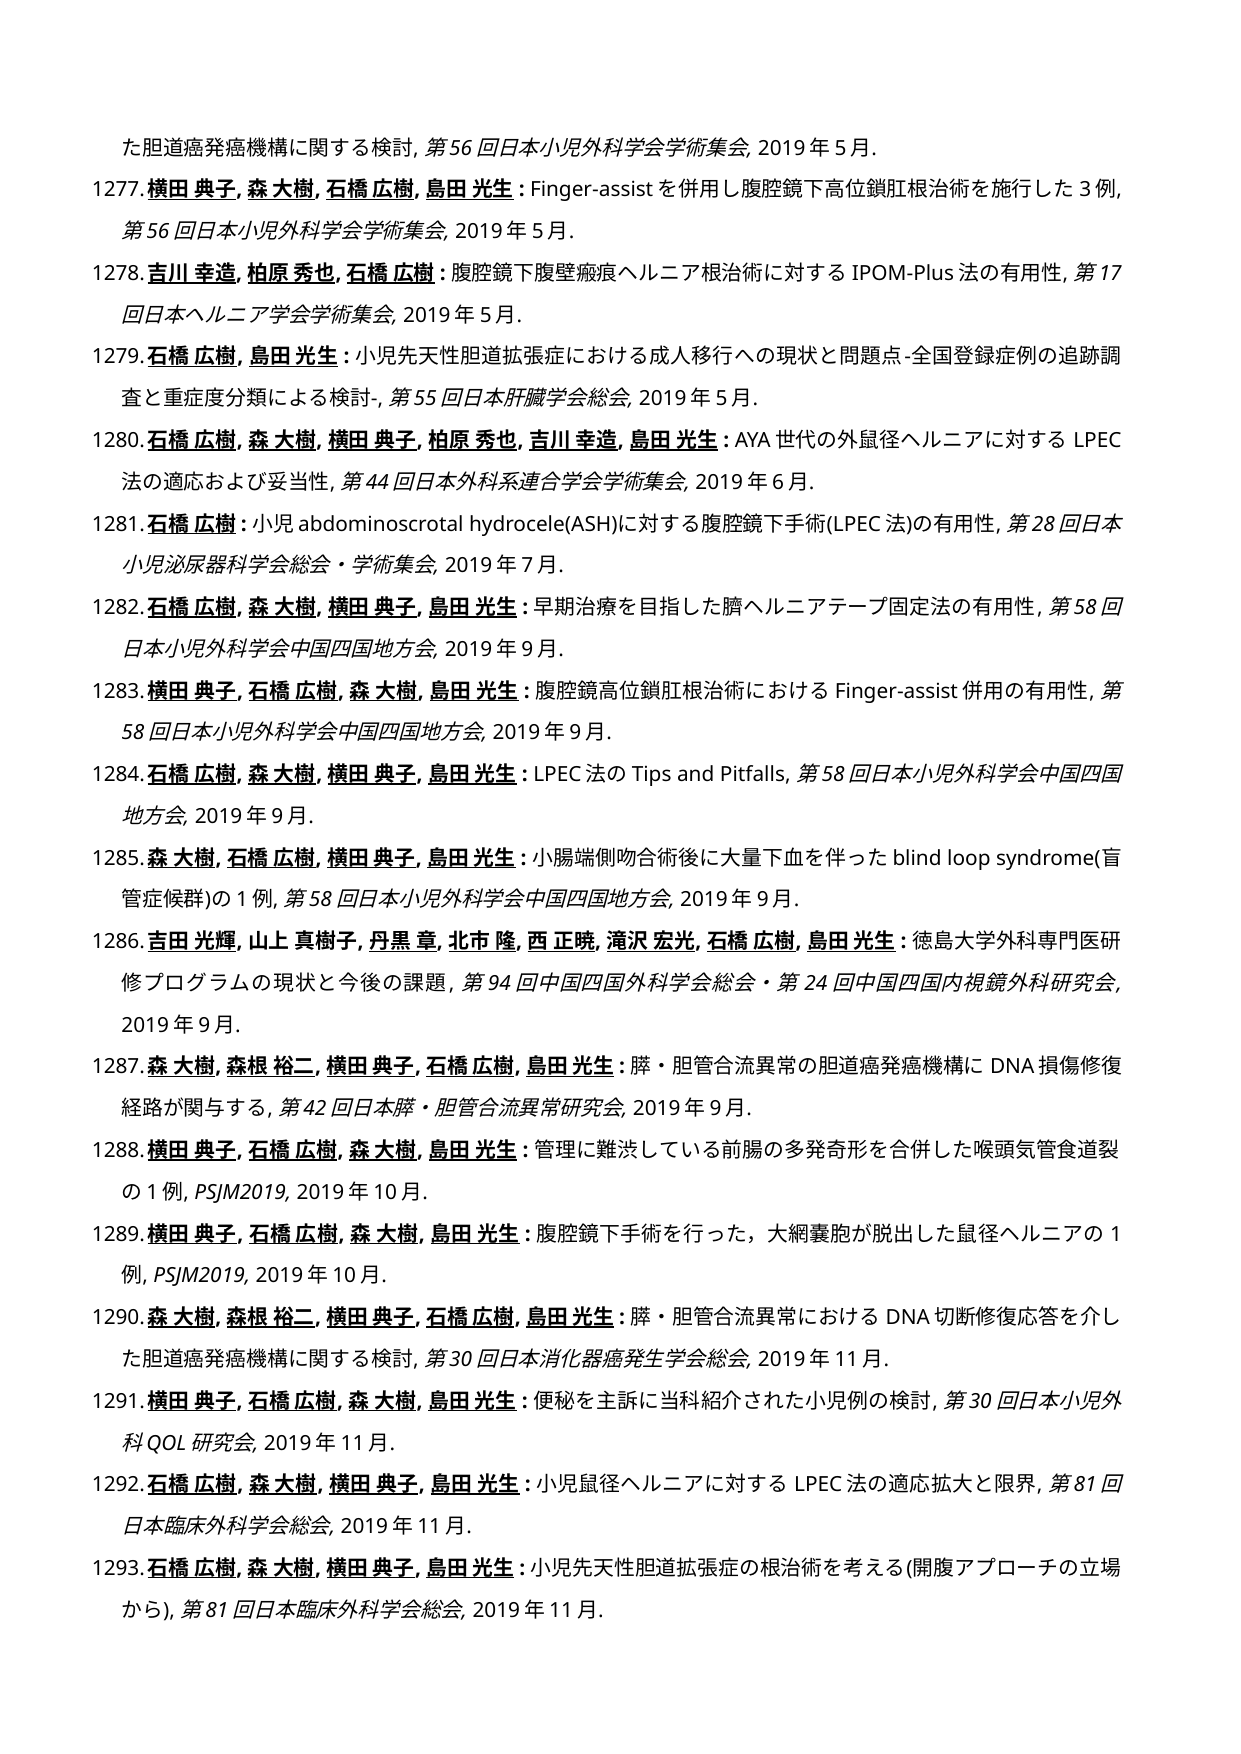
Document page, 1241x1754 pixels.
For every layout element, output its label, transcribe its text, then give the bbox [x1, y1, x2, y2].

list 横田 典子, 石橋 広樹, 森 大樹, 島田 光生 : 腹腔鏡高位鎖肛根治術におけるFinger-assist併用の有用性, 第58回日本小児外科学会中国四国地方会, 2019年9月. [92, 668, 1122, 752]
list 石橋 広樹, 森 大樹, 横田 典子, 島田 光生 : 小児鼠径ヘルニアに対するLPEC法の適応拡大と限界, 第81回日本臨床外科学会総会, 2019年11月. [92, 1462, 1122, 1545]
list 横田 典子, 森 大樹, 石橋 広樹, 島田 光生 : Finger-assistを併用し腹腔鏡下高位鎖肛根治術を施行した3例, 第56回日本小児外科学会学術集会, 2019年5月. [92, 167, 1122, 250]
list 石橋 広樹, 森 大樹, 横田 典子, 島田 光生 : 早期治療を目指した臍ヘルニアテープ固定法の有用性, 第58回日本小児外科学会中国四国地方会, 2019年9月. [92, 584, 1122, 668]
list 横田 典子, 石橋 広樹, 森 大樹, 島田 光生 : 管理に難渋している前腸の多発奇形を合併した喉頭気管食道裂の1例, PSJM2019, 2019年10月. [92, 1128, 1122, 1211]
list 石橋 広樹, 森 大樹, 横田 典子, 島田 光生 : LPEC法のTips and Pitfalls, 第58回日本小児外科学会中国四国地方会, 2019年9月. [92, 752, 1122, 835]
list 横田 典子, 石橋 広樹, 森 大樹, 島田 光生 : 便秘を主訴に当科紹介された小児例の検討, 第30回日本小児外科QOL研究会, 2019年11月. [92, 1378, 1122, 1462]
list 横田 典子, 石橋 広樹, 森 大樹, 島田 光生 : 腹腔鏡下手術を行った，大網嚢胞が脱出した鼠径ヘルニアの1例, PSJM2019, 2019年10月. [92, 1211, 1122, 1295]
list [92, 125, 1122, 167]
list 石橋 広樹 : 小児abdominoscrotal hydrocele(ASH)に対する腹腔鏡下手術(LPEC法)の有用性, 第28回日本小児泌尿器科学会総会・学術集会, 2019年7月. [92, 501, 1122, 584]
list 森 大樹, 森根 裕二, 横田 典子, 石橋 広樹, 島田 光生 : 膵・胆管合流異常の胆道癌発癌機構にDNA損傷修復経路が関与する, 第42回日本膵・胆管合流異常研究会, 2019年9月. [92, 1044, 1122, 1128]
list 石橋 広樹, 森 大樹, 横田 典子, 島田 光生 : 小児先天性胆道拡張症の根治術を考える(開腹アプローチの立場から), 第81回日本臨床外科学会総会, 2019年11月. [92, 1545, 1122, 1629]
list 吉田 光輝, 山上 真樹子, 丹黒 章, 北市 隆, 西 正暁, 滝沢 宏光, 石橋 広樹, 島田 光生 : 徳島大学外科専門医研修プログラムの現状と今後の課題, 第94回中国四国外科学会総会・第24回中国四国内視鏡外科研究会, 2019年9月. [92, 919, 1122, 1044]
list 石橋 広樹, 島田 光生 : 小児先天性胆道拡張症における成人移行への現状と問題点-全国登録症例の追跡調査と重症度分類による検討-, 第55回日本肝臓学会総会, 2019年5月. [92, 334, 1122, 417]
list 森 大樹, 森根 裕二, 横田 典子, 石橋 広樹, 島田 光生 : 膵・胆管合流異常におけるDNA切断修復応答を介した胆道癌発癌機構に関する検討, 第30回日本消化器癌発生学会総会, 2019年11月. [92, 1295, 1122, 1378]
list 石橋 広樹, 森 大樹, 横田 典子, 柏原 秀也, 吉川 幸造, 島田 光生 : AYA世代の外鼠径ヘルニアに対するLPEC法の適応および妥当性, 第44回日本外科系連合学会学術集会, 2019年6月. [92, 417, 1122, 501]
list 吉川 幸造, 柏原 秀也, 石橋 広樹 : 腹腔鏡下腹壁瘢痕ヘルニア根治術に対するIPOM-Plus法の有用性, 第17回日本ヘルニア学会学術集会, 2019年5月. [92, 250, 1122, 334]
list 森 大樹, 石橋 広樹, 横田 典子, 島田 光生 : 小腸端側吻合術後に大量下血を伴ったblind loop syndrome(盲管症候群)の1例, 第58回日本小児外科学会中国四国地方会, 2019年9月. [92, 835, 1122, 919]
